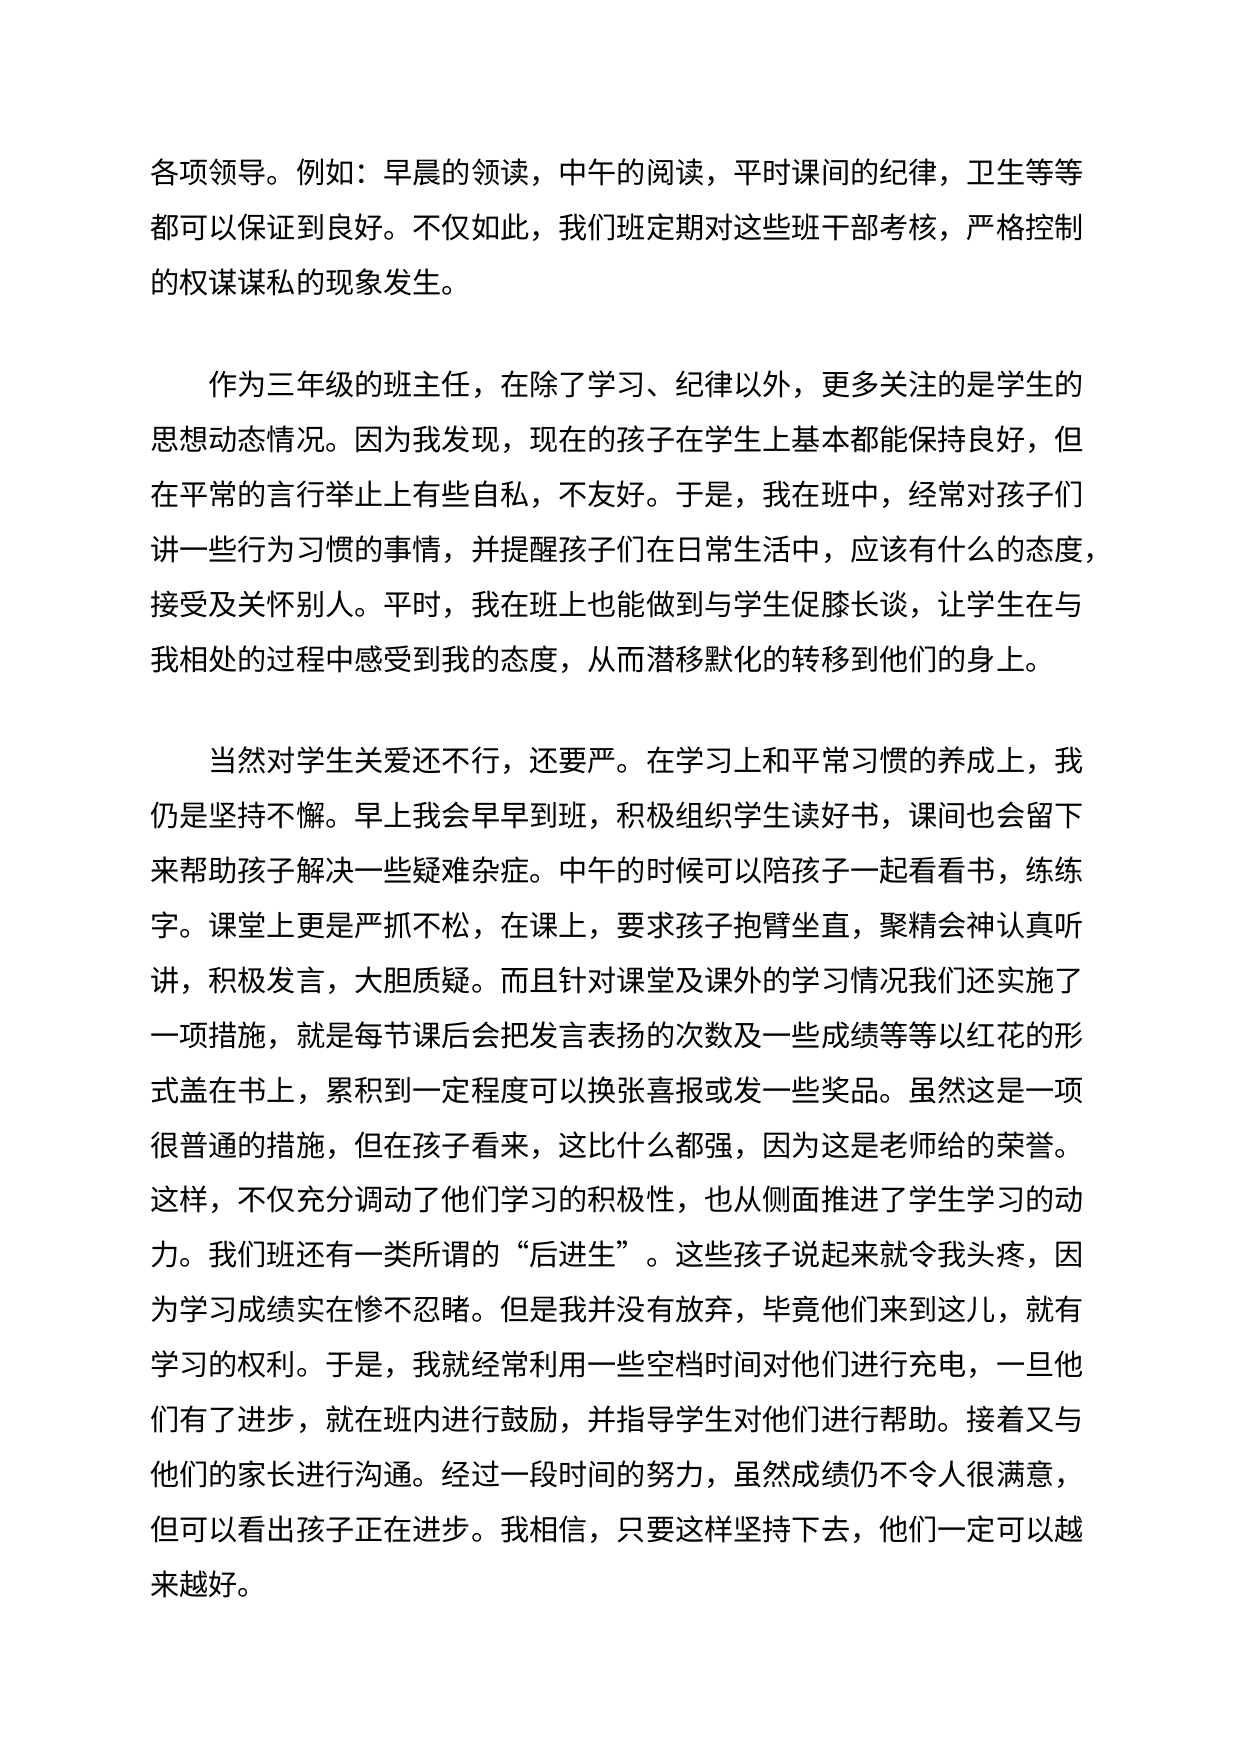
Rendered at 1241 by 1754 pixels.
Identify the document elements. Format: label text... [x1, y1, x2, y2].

text 作为三年级的班主任，在除了学习、纪律以外，更多关注的是学生的思想动态情况。因为我发现，现在的孩子在学生上基本都能保持良好，但在平常的言行举止上有些自私，不友好。于是，我在班中，经常对孩子们讲一些行为习惯的事情，并提醒孩子们在日常生活中，应该有什么的态度，接受及关怀别人。平时，我在班上也能做到与学生促膝长谈，让学生在与我相处的过程中感受到我的态度，从而潜移默化的转移到他们的身上。 [150, 362, 1090, 678]
text 当然对学生关爱还不行，还要严。在学习上和平常习惯的养成上，我仍是坚持不懈。早上我会早早到班，积极组织学生读好书，课间也会留下来帮助孩子解决一些疑难杂症。中午的时候可以陪孩子一起看看书，练练字。课堂上更是严抓不松，在课上，要求孩子抱臂坐直，聚精会神认真听讲，积极发言，大胆质疑。而且针对课堂及课外的学习情况我们还实施了一项措施，就是每节课后会把发言表扬的次数及一些成绩等等以红花的形式盖在书上，累积到一定程度可以换张喜报或发一些奖品。虽然这是一项很普通的措施，但在孩子看来，这比什么都强，因为这是老师给的荣誉。这样，不仅充分调动了他们学习的积极性，也从侧面推进了学生学习的动力。我们班还有一类所谓的“后进生”。这些孩子说起来就令我头疼，因为学习成绩实在惨不忍睹。但是我并没有放弃，毕竟他们来到这儿，就有学习的权利。于是，我就经常利用一些空档时间对他们进行充电，一旦他们有了进步，就在班内进行鼓励，并指导学生对他们进行帮助。接着又与他们的家长进行沟通。经过一段时间的努力，虽然成绩仍不令人很满意，但可以看出孩子正在进步。我相信，只要这样坚持下去，他们一定可以越来越好。 [150, 738, 1090, 1603]
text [150, 150, 1090, 302]
